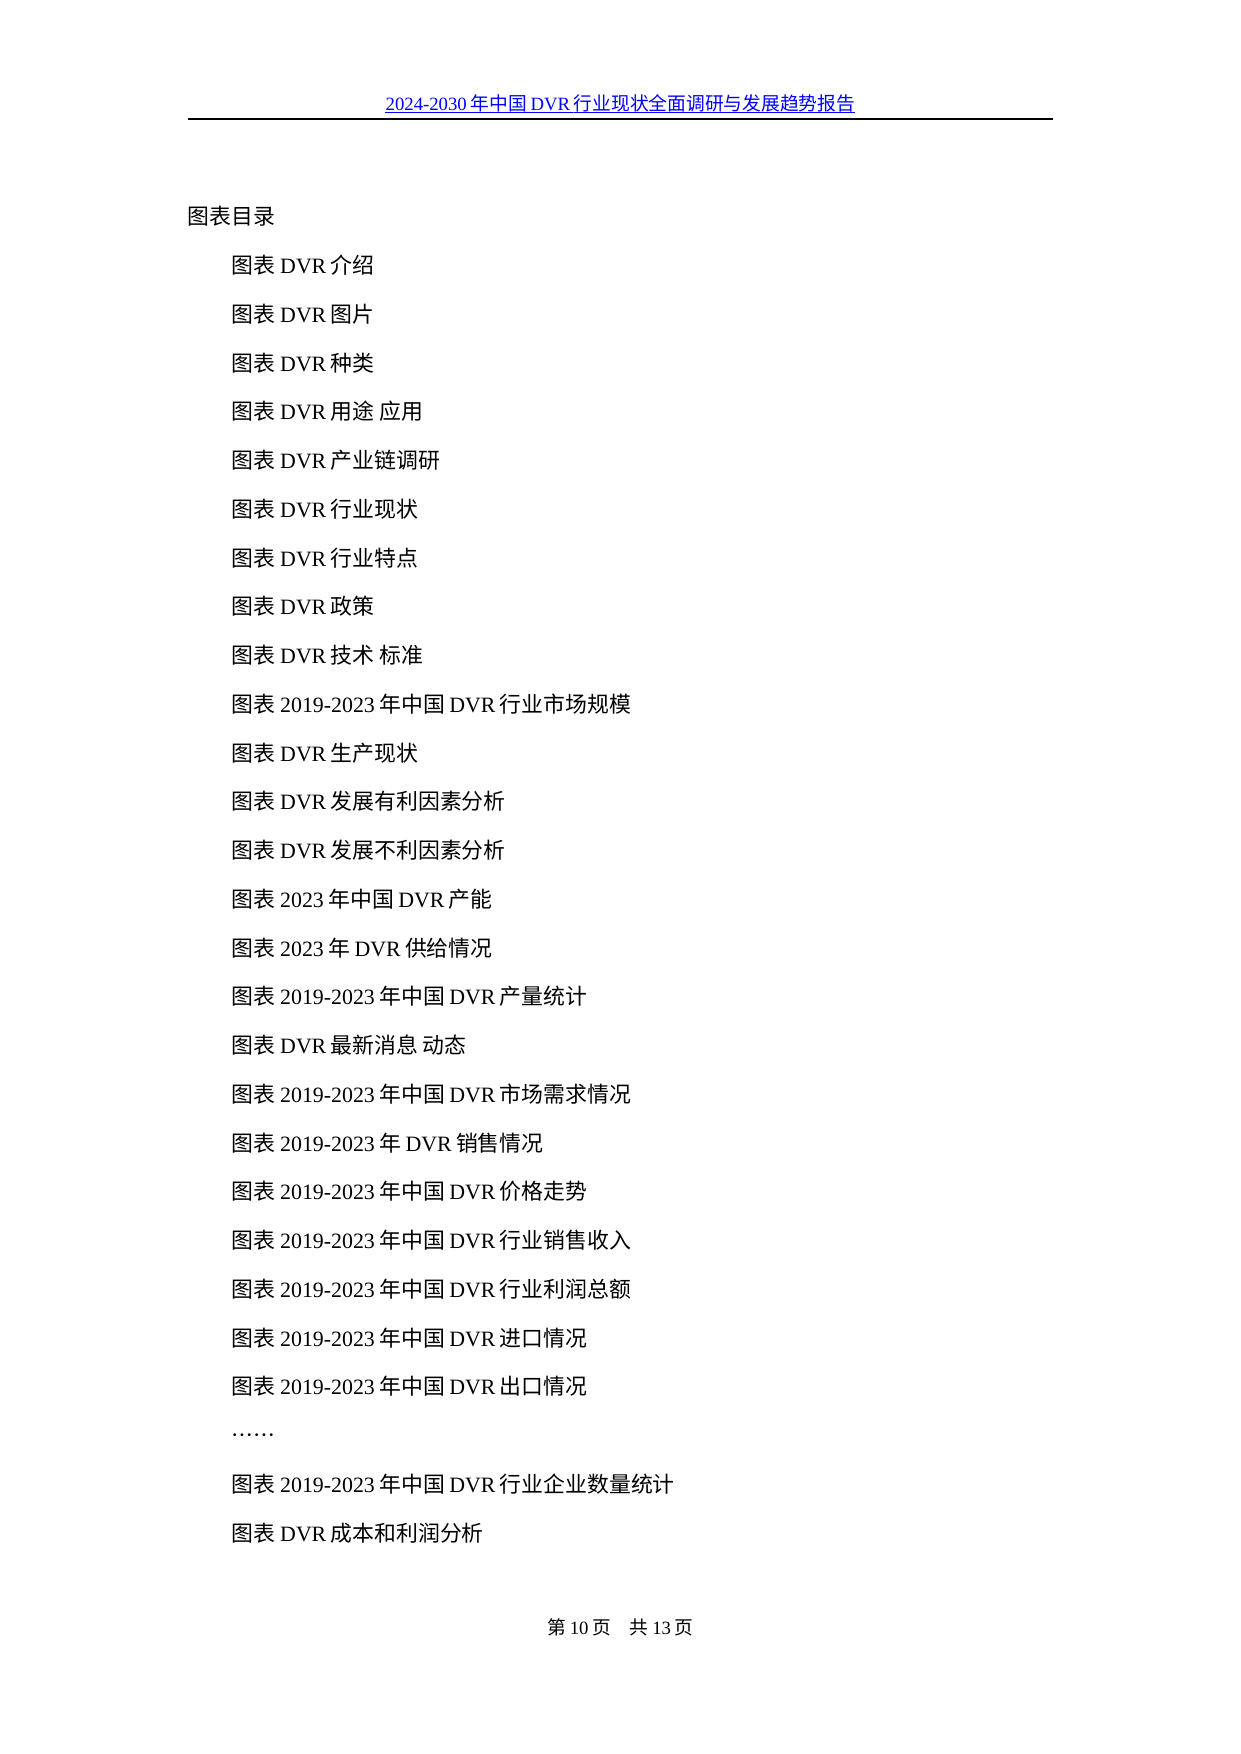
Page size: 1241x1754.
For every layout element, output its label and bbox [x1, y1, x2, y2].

text [187, 150, 1053, 1548]
